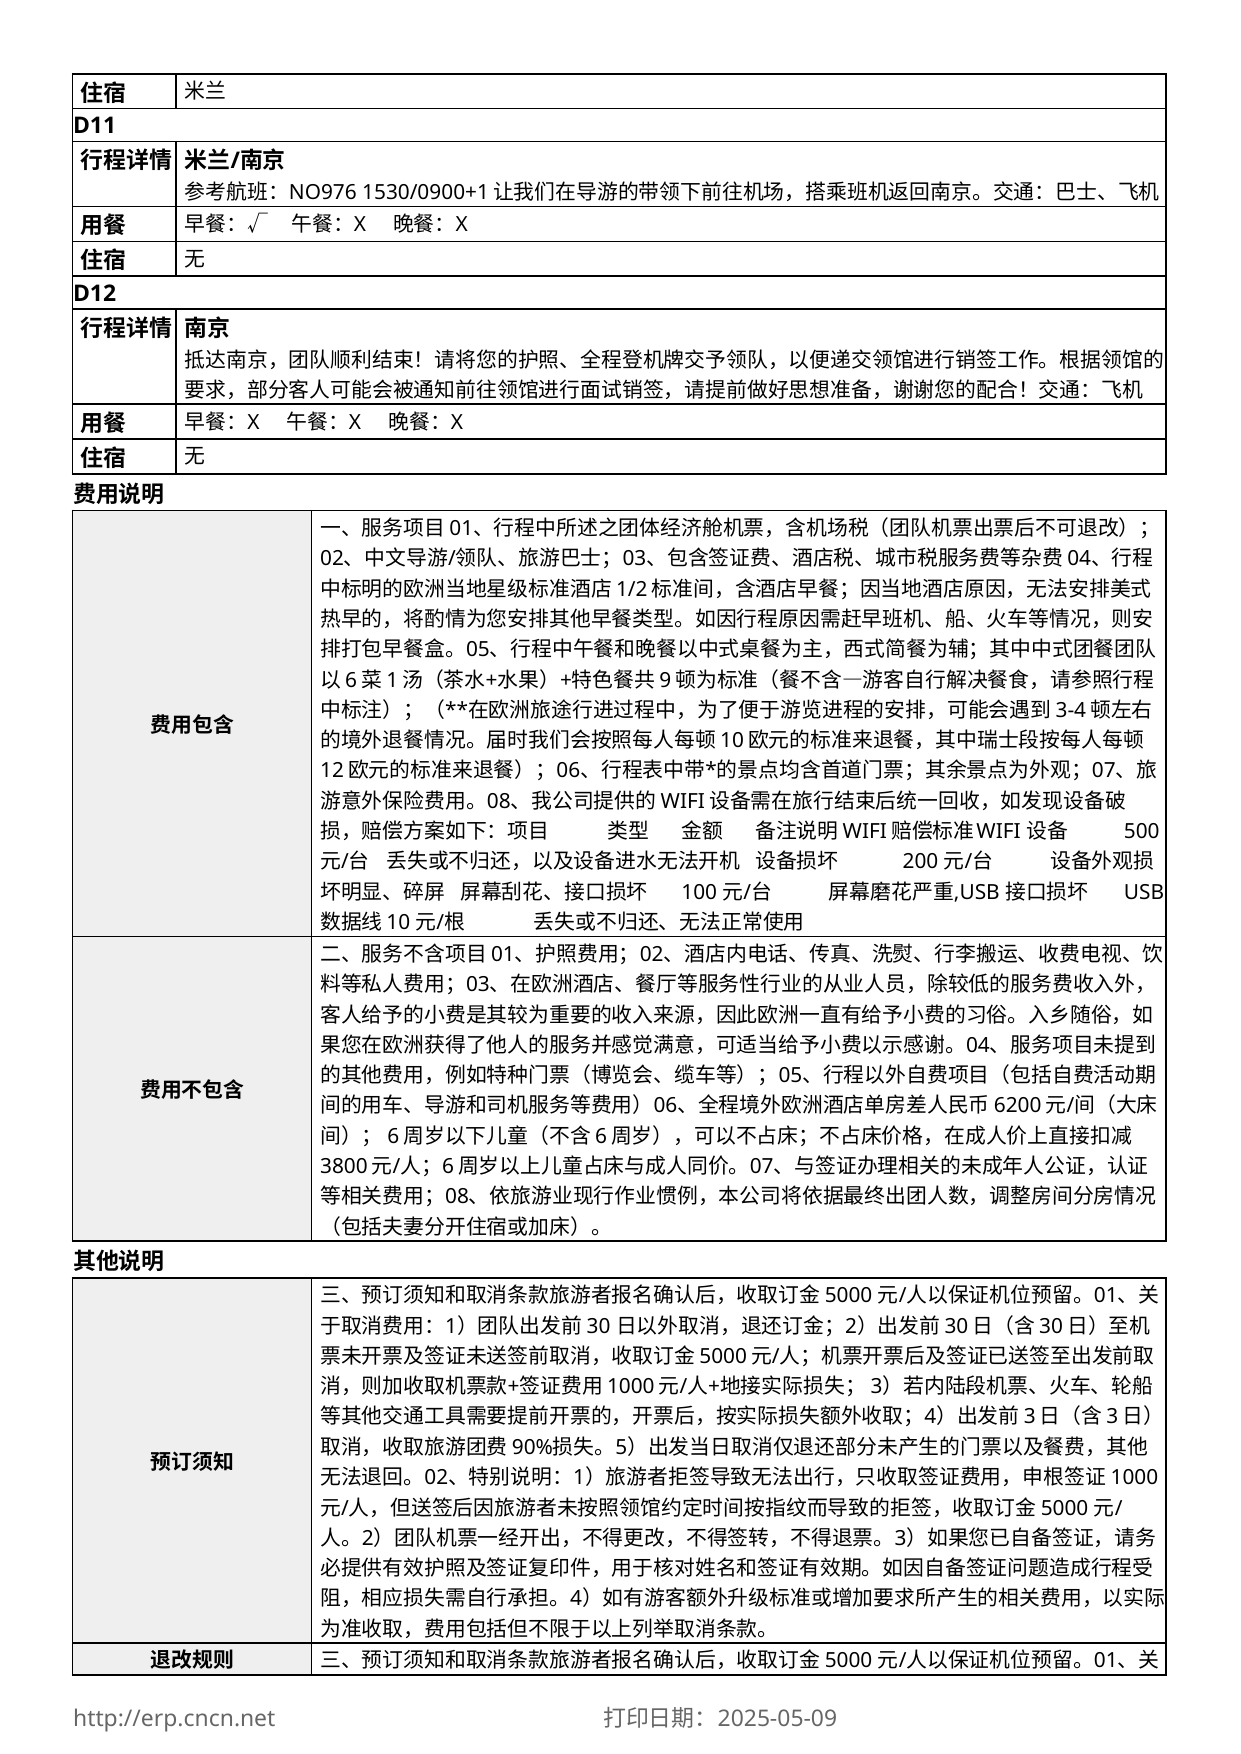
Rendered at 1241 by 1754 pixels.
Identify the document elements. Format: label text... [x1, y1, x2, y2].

table_header 费用包含 [73, 511, 311, 936]
table_cell 二、服务不含项目 [312, 937, 1165, 1240]
table_cell D11 [73, 109, 1165, 141]
table_cell 住宿 [73, 75, 175, 108]
table_header 一、服务项目 [312, 511, 1165, 936]
text 费用说明 [73, 476, 1167, 509]
table_cell 退改规则 [73, 1644, 311, 1674]
text 其他说明 [73, 1243, 1167, 1276]
table_cell 米兰 [177, 75, 1165, 108]
table_cell 行程详情 [73, 142, 175, 206]
table_cell 无 [177, 440, 1165, 473]
table_cell 南京 抵达南京，团队顺利结束！请将您的护照、全程登机牌交予领队，以便递交领馆进行销签工作。根据领馆的要求，部分客人可能会被通知前往领馆进行面试销签，请提前做好思想准备，谢谢您的配合！ [177, 310, 1165, 403]
table_header 三、预订须知和取消条款 [312, 1279, 1165, 1642]
table_cell 住宿 [73, 440, 175, 473]
table_cell 用餐 [73, 207, 175, 241]
table_cell 用餐 [73, 405, 175, 438]
table_cell 费用不包含 [73, 937, 311, 1240]
table_cell 早餐：X 午餐：X 晚餐：X [177, 405, 1165, 438]
table_cell D12 [73, 277, 1165, 308]
table_cell 早餐：√ 午餐：X 晚餐：X [177, 207, 1165, 241]
table_cell 米兰/南京 参考航班：NO976 1530/0900+1 [177, 142, 1165, 206]
table_cell 三、预订须知和取消条款 [312, 1644, 1165, 1674]
table_cell 住宿 [73, 242, 175, 275]
table_cell 行程详情 [73, 310, 175, 403]
table_cell 无 [177, 242, 1165, 275]
table_header 预订须知 [73, 1279, 311, 1642]
